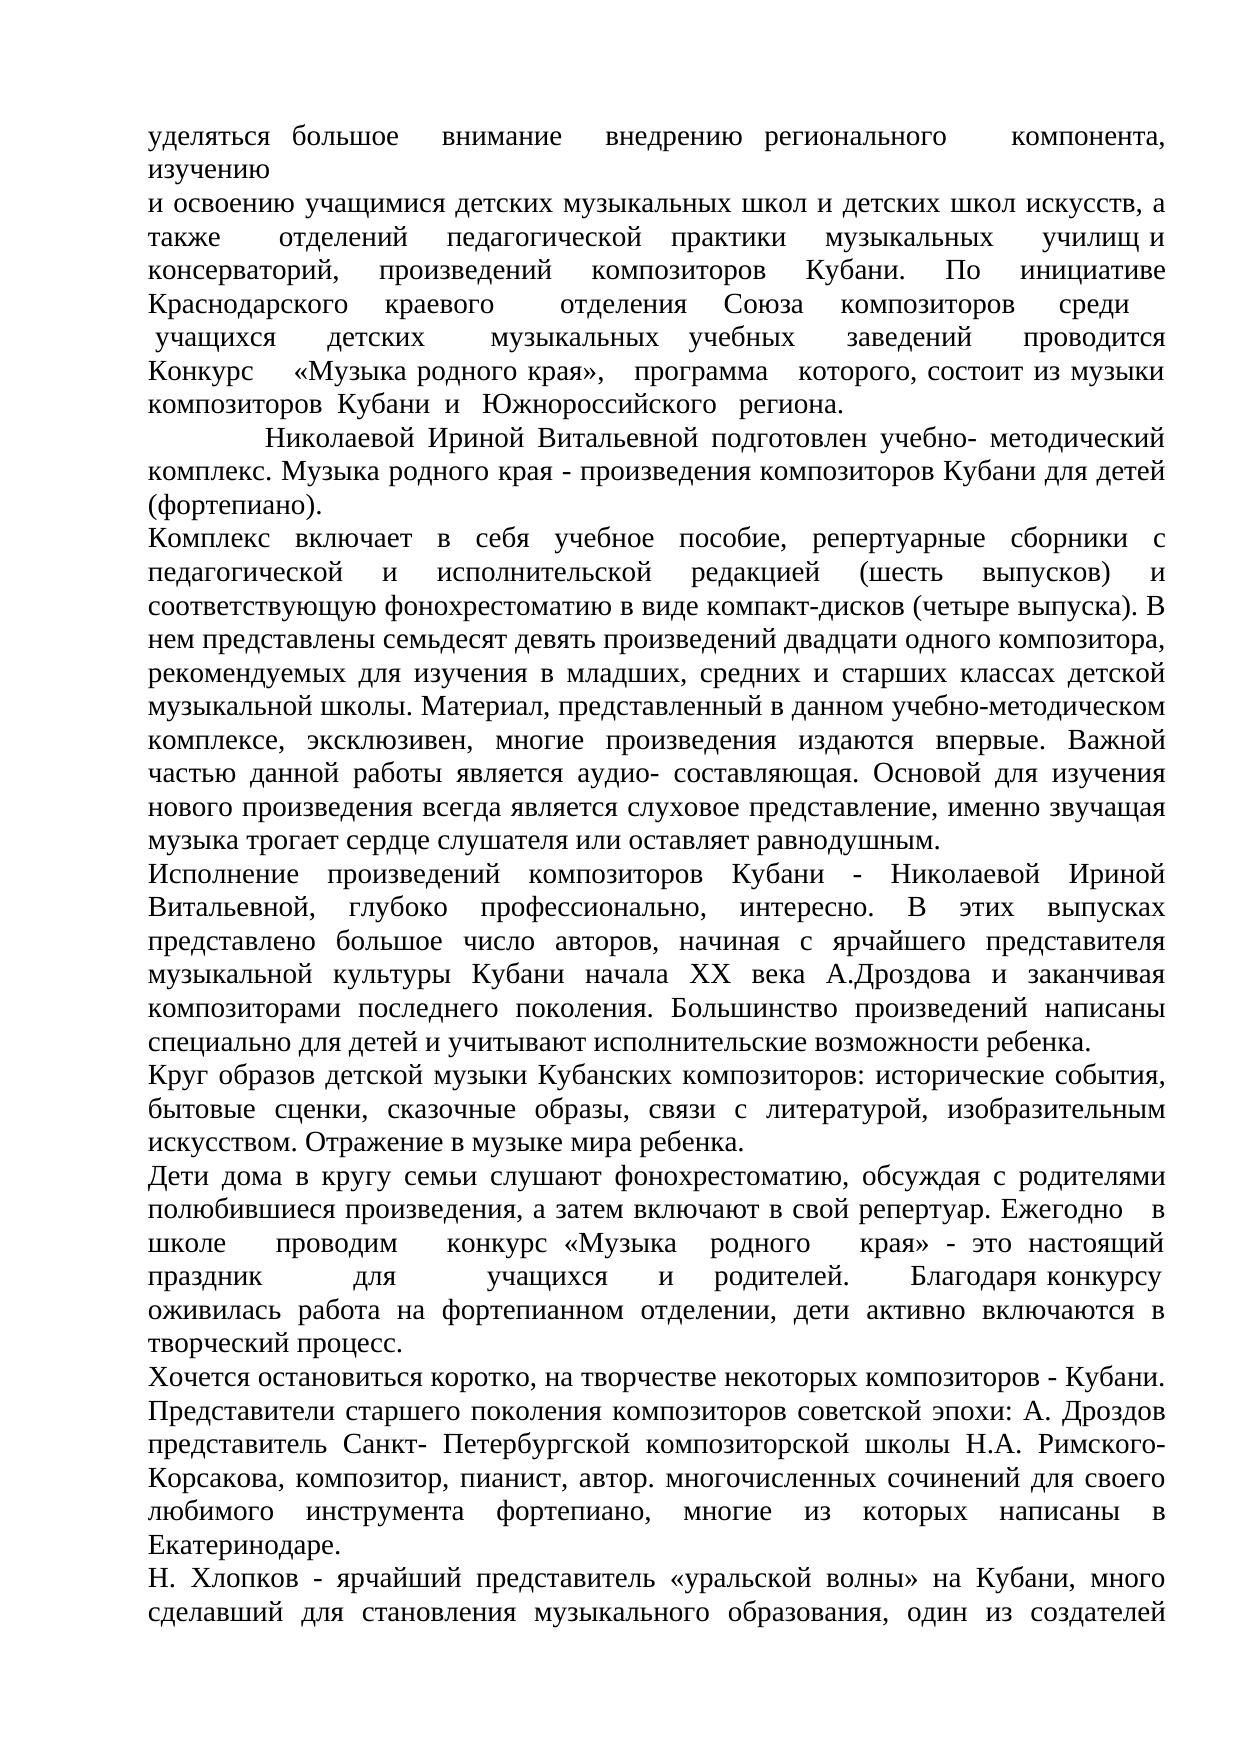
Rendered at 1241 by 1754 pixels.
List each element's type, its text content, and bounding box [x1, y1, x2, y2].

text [148, 118, 1167, 185]
text и освоению учащимися детских музыкальных школ и детских школ искусств, а также отделений педагогической практики музыкальных училищ и консерваторий, произведений композиторов Кубани. По инициативе Краснодарского краевого отделения Союза композиторов среди [148, 185, 1167, 319]
text Круг образов детской музыки Кубанских композиторов: исторические события, бытовые сценки, сказочные образы, связи с литературой, изобразительным искусством. Отражение в музыке мира ребенка. [148, 1057, 1167, 1158]
text Николаевой Ириной Витальевной подготовлен учебно- методический комплекс. Музыка родного края - произведения композиторов Кубани для детей (фортепиано). [148, 420, 1167, 521]
text учащихся детских музыкальных учебных заведений проводится [148, 319, 1167, 353]
text Комплекс включает в себя учебное пособие, репертуарные сборники с педагогической и исполнительской редакцией (шесть выпусков) и соответствующую фонохрестоматию в виде компакт-дисков (четыре выпуска). В нем представлены семьдесят девять произведений двадцати одного композитора, рекомендуемых для изучения в младших, средних и старших классах детской музыкальной школы. Материал, представленный в данном учебно-методическом комплексе, эксклюзивен, многие произведения издаются впервые. Важной частью данной работы является аудио- составляющая. Основой для изучения нового произведения всегда является слуховое представление, именно звучащая музыка трогает сердце слушателя или оставляет равнодушным. [148, 521, 1167, 856]
text Хочется остановиться коротко, на творчестве некоторых композиторов - Кубани. Представители старшего поколения композиторов советской эпохи: А. Дроздов представитель Санкт- Петербургской композиторской школы Н.А. Римского- Корсакова, композитор, пианист, автор. многочисленных сочинений для своего любимого инструмента фортепиано, многие из которых написаны в Екатеринодаре. [148, 1359, 1167, 1560]
text Дети дома в кругу семьи слушают фонохрестоматию, обсуждая с родителями полюбившиеся произведения, а затем включают в свой репертуар. Ежегодно в школе проводим конкурс «Музыка родного края» - это настоящий праздник для учащихся и родителей. Благодаря конкурсу оживилась работа на фортепианном отделении, дети активно включаются в творческий процесс. [148, 1158, 1167, 1359]
text Исполнение произведений композиторов Кубани - Николаевой Ириной Витальевной, глубоко профессионально, интересно. В этих выпусках представлено большое число авторов, начиная с ярчайшего представителя музыкальной культуры Кубани начала XX века А.Дроздова и заканчивая композиторами последнего поколения. Большинство произведений написаны специально для детей и учитывают исполнительские возможности ребенка. [148, 856, 1167, 1057]
text Конкурс «Музыка родного края», программа которого, состоит из музыки композиторов Кубани и Южнороссийского региона. [148, 353, 1167, 420]
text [148, 1560, 1167, 1627]
